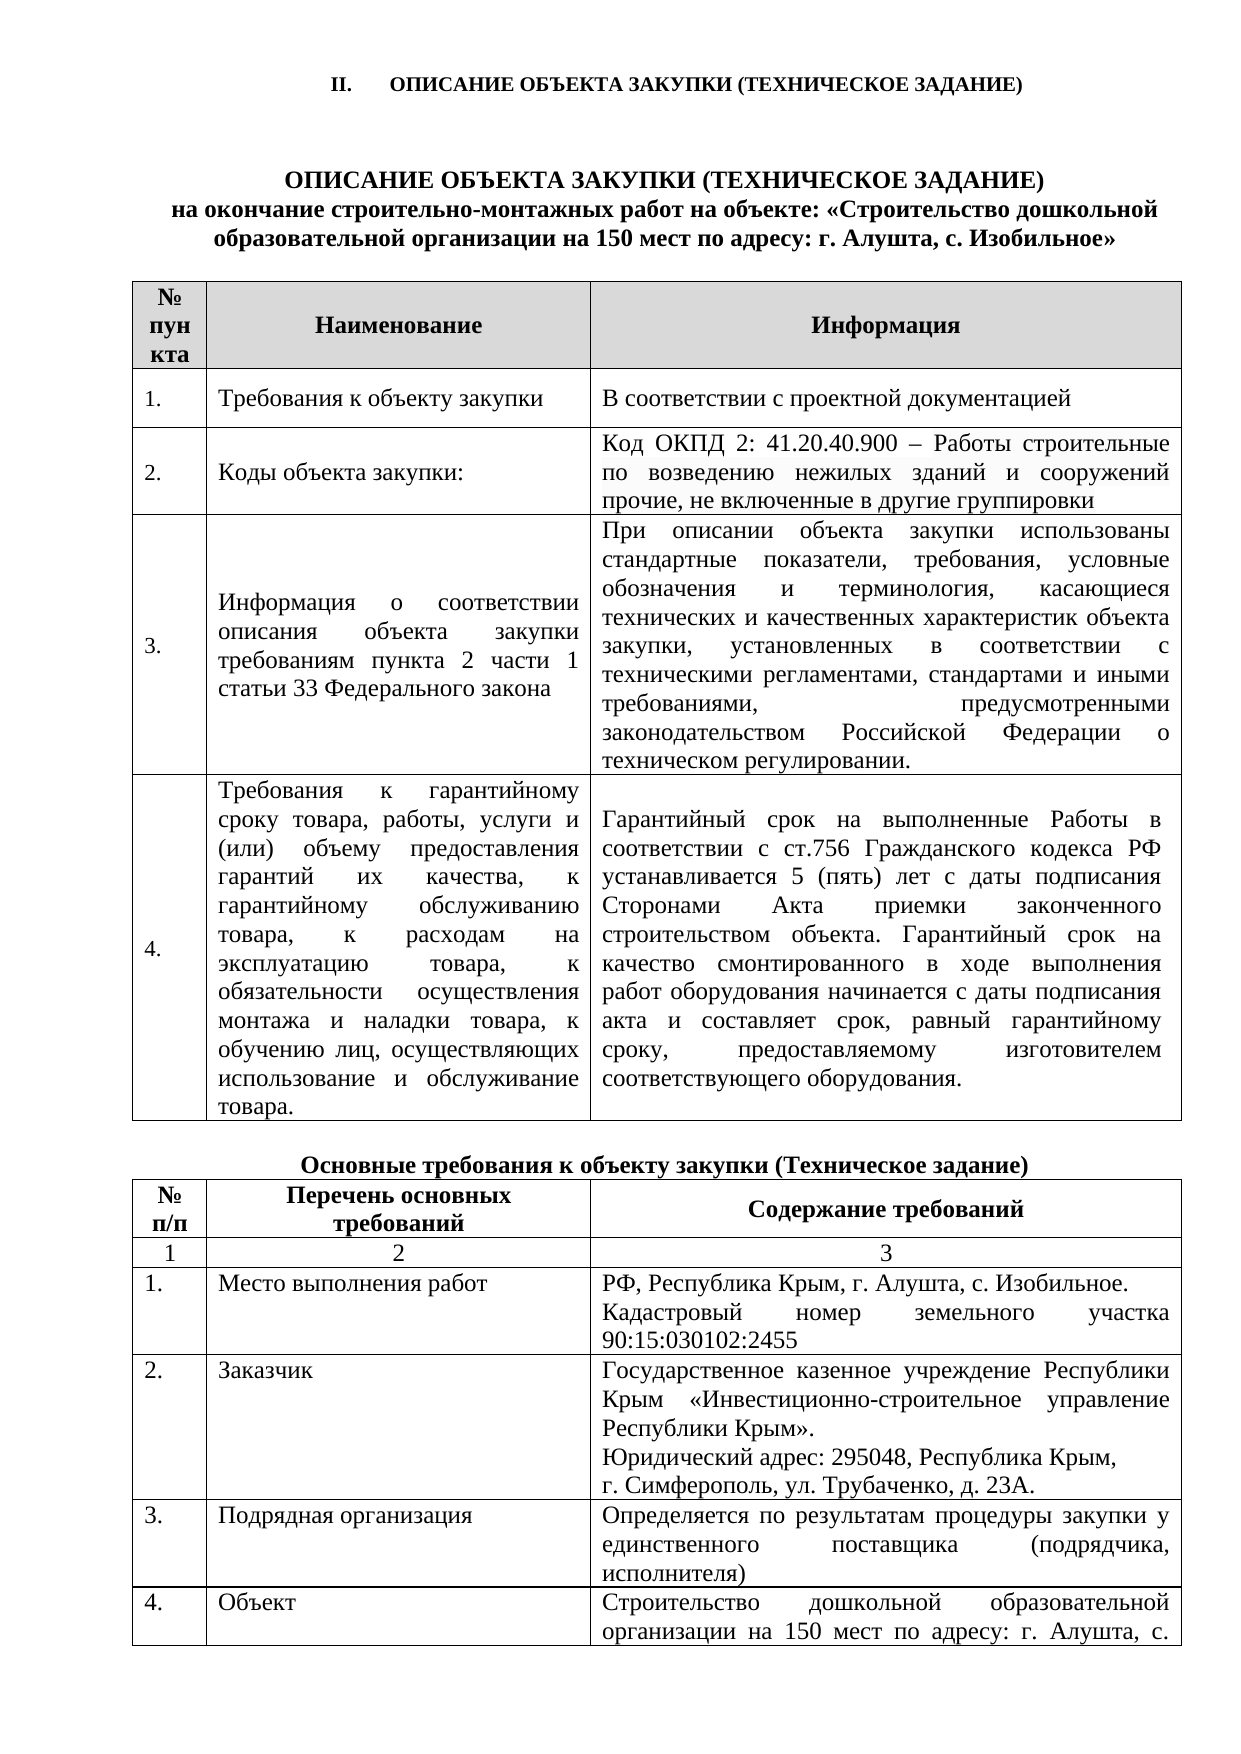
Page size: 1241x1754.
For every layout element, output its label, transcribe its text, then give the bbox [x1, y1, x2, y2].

table_header Информация [591, 282, 1181, 368]
table_cell Определяется по результатам процедуры закупки у единственного поставщика (подрядчика, исполнителя) [591, 1500, 1181, 1586]
table_cell Заказчик [207, 1355, 590, 1499]
table_cell [133, 775, 206, 1120]
table_cell В соответствии с проектной документацией [591, 369, 1181, 427]
table_cell 1. [133, 1268, 206, 1354]
table_cell Требования к гарантийному сроку товара, работы, услуги и (или) объему предоставления гарантий их качества, к гарантийному обслуживанию товара, к расходам на эксплуатацию товара, к обязательности осуществления монтажа и наладки товара, к обучению лиц, осуществляющих использование и обслуживание товара. [207, 775, 590, 1120]
table_cell 2 [207, 1238, 590, 1267]
table_cell 3. [133, 1500, 206, 1586]
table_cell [591, 1588, 1181, 1645]
table_header № п/п [133, 1180, 206, 1237]
table_cell 1 [133, 1238, 206, 1267]
table_header Содержание требований [591, 1180, 1181, 1237]
table_cell РФ, Республика Крым, г. Алушта, с. Изобильное. Кадастровый номер земельного участка 90:15:030102:2455 [591, 1268, 1181, 1354]
table_cell При описании объекта закупки использованы стандартные показатели, требования, условные обозначения и терминология, касающиеся технических и качественных характеристик объекта закупки, установленных в соответствии с техническими регламентами, стандартами и иными требованиями, предусмотренными законодательством Российской Федерации о техническом регулировании. [591, 515, 1181, 774]
table_cell 4. [133, 1588, 206, 1645]
table_cell 3 [591, 1238, 1181, 1267]
table_cell Государственное казенное учреждение Республики Крым «Инвестиционно-строительное управление Республики Крым». Юридический адрес: 295048, Республика Крым, г. Симферополь, ул. Трубаченко, д. 23А. [591, 1355, 1181, 1499]
table_cell [133, 515, 206, 774]
table_cell Объект [207, 1588, 590, 1645]
table_cell [133, 428, 206, 514]
table_cell Подрядная организация [207, 1500, 590, 1586]
list ОПИСАНИЕ ОБЪЕКТА ЗАКУПКИ (ТЕХНИЧЕСКОЕ ЗАДАНИЕ) [200, 72, 1175, 96]
table_header Наименование [207, 282, 590, 368]
table_cell Требования к объекту закупки [207, 369, 590, 427]
table_header № пункта [133, 282, 206, 368]
table_cell Место выполнения работ [207, 1268, 590, 1354]
table_cell Гарантийный срок на выполненные Работы в соответствии с ст.756 Гражданского кодекса РФ устанавливается 5 (пять) лет с даты подписания Сторонами Акта приемки законченного строительством объекта. Гарантийный срок на качество смонтированного в ходе выполнения работ оборудования начинается с даты подписания акта и составляет срок, равный гарантийному сроку, предоставляемому изготовителем соответствующего оборудования. [591, 775, 1181, 1120]
table_header Перечень основных требований [207, 1180, 590, 1237]
text на окончание строительно-монтажных работ на объекте: «Строительство дошкольной образовательной организации на 150 мест по адресу: г. Алушта, с. Изобильное» [162, 194, 1167, 252]
table_cell Коды объекта закупки: [207, 428, 590, 514]
table_cell Код ОКПД 2: 41.20.40.900 – Работы строительные по возведению нежилых зданий и сооружений прочие, не включенные в другие группировки [591, 428, 933, 514]
table_cell [133, 369, 206, 427]
text Основные требования к объекту закупки (Техническое задание) [162, 1150, 1167, 1179]
table_cell Информация о соответствии описания объекта закупки требованиям пункта 2 части 1 статьи 33 Федерального закона [207, 515, 590, 774]
table_cell 2. [133, 1355, 206, 1499]
text ОПИСАНИЕ ОБЪЕКТА ЗАКУПКИ (ТЕХНИЧЕСКОЕ ЗАДАНИЕ) [162, 166, 1167, 194]
